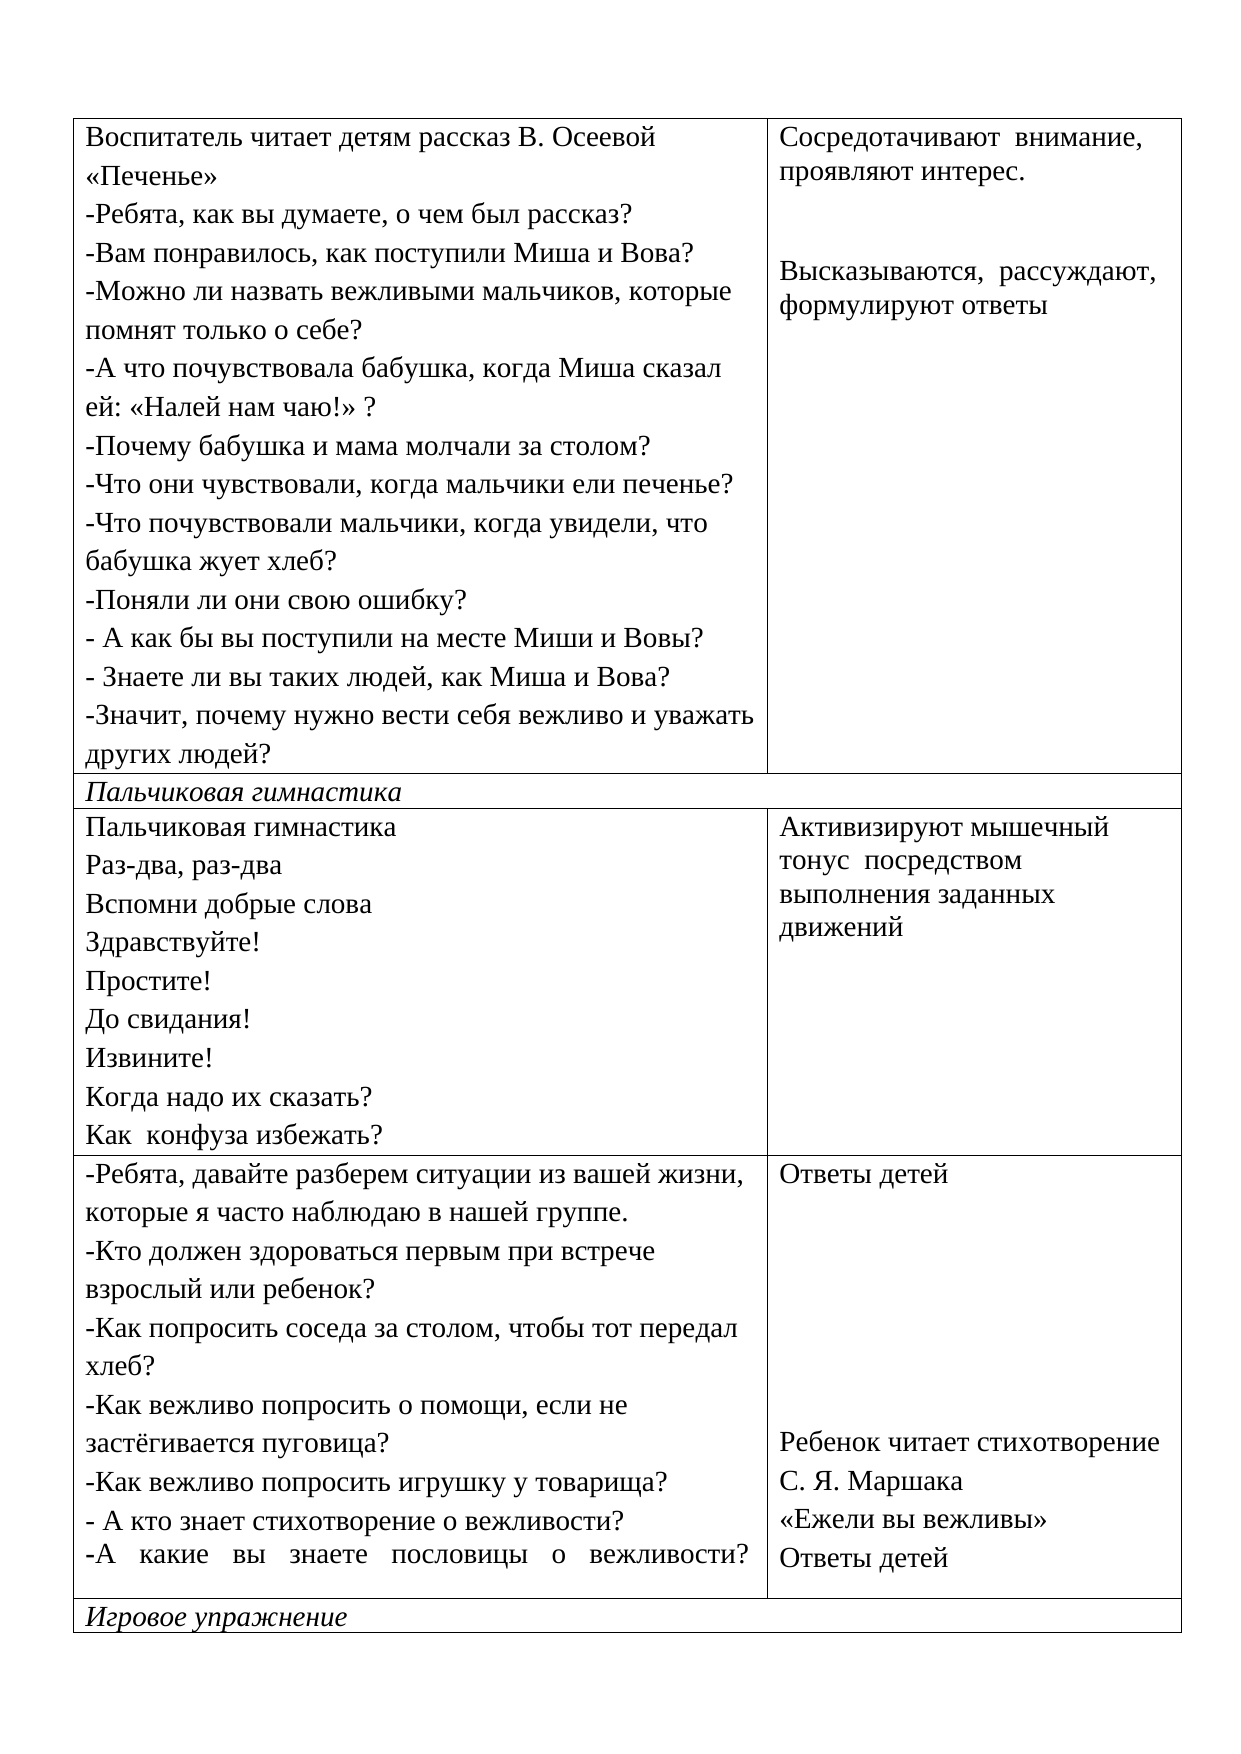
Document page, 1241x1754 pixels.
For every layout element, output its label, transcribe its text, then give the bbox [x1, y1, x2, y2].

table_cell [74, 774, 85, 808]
table_cell Воспитатель читает детям рассказ В. Осеевой «Печенье» -Ребята, как вы думаете, о чем был рассказ? -Вам понравилось, как поступили Миша и Вова? -Можно ли назвать вежливыми мальчиков, которые помнят только о себе? -А что почувствовала бабушка, когда Миша сказал ей: «Налей нам чаю!» ? -Почему бабушка и мама молчали за столом? -Что они чувствовали, когда мальчики ели печенье? -Что почувствовали мальчики, когда увидели, что бабушка жует хлеб? -Поняли ли они свою ошибку? - А как бы вы поступили на месте Миши и Вовы? - Знаете ли вы таких людей, как Миша и Вова? -Значит, почему нужно вести себя вежливо и уважать других людей? [74, 119, 767, 773]
table_cell Активизируют мышечный тонус посредством выполнения заданных движений [768, 809, 1181, 1155]
table_cell Ответы детей Ребенок читает стихотворение С. Я. Маршака «Ежели вы вежливы» Ответы детей [768, 1156, 1181, 1598]
table_cell -Ребята, давайте разберем ситуации из вашей жизни, которые я часто наблюдаю в нашей группе. -Кто должен здороваться первым при встрече взрослый или ребенок? -Как попросить соседа за столом, чтобы тот передал хлеб? -Как вежливо попросить о помощи, если не застёгивается пуговица? -Как вежливо попросить игрушку у товарища? - А кто знает стихотворение о вежливости? -А какие вы знаете пословицы о вежливости? [74, 1156, 767, 1598]
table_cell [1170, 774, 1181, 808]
table_cell Сосредотачивают внимание, проявляют интерес. Высказываются, рассуждают, формулируют ответы [768, 119, 1181, 773]
table_cell Пальчиковая гимнастика Раз-два, раз-два Вспомни добрые слова Здравствуйте! Простите! До свидания! Извините! Когда надо их сказать? Как конфуза избежать? [74, 809, 767, 1155]
